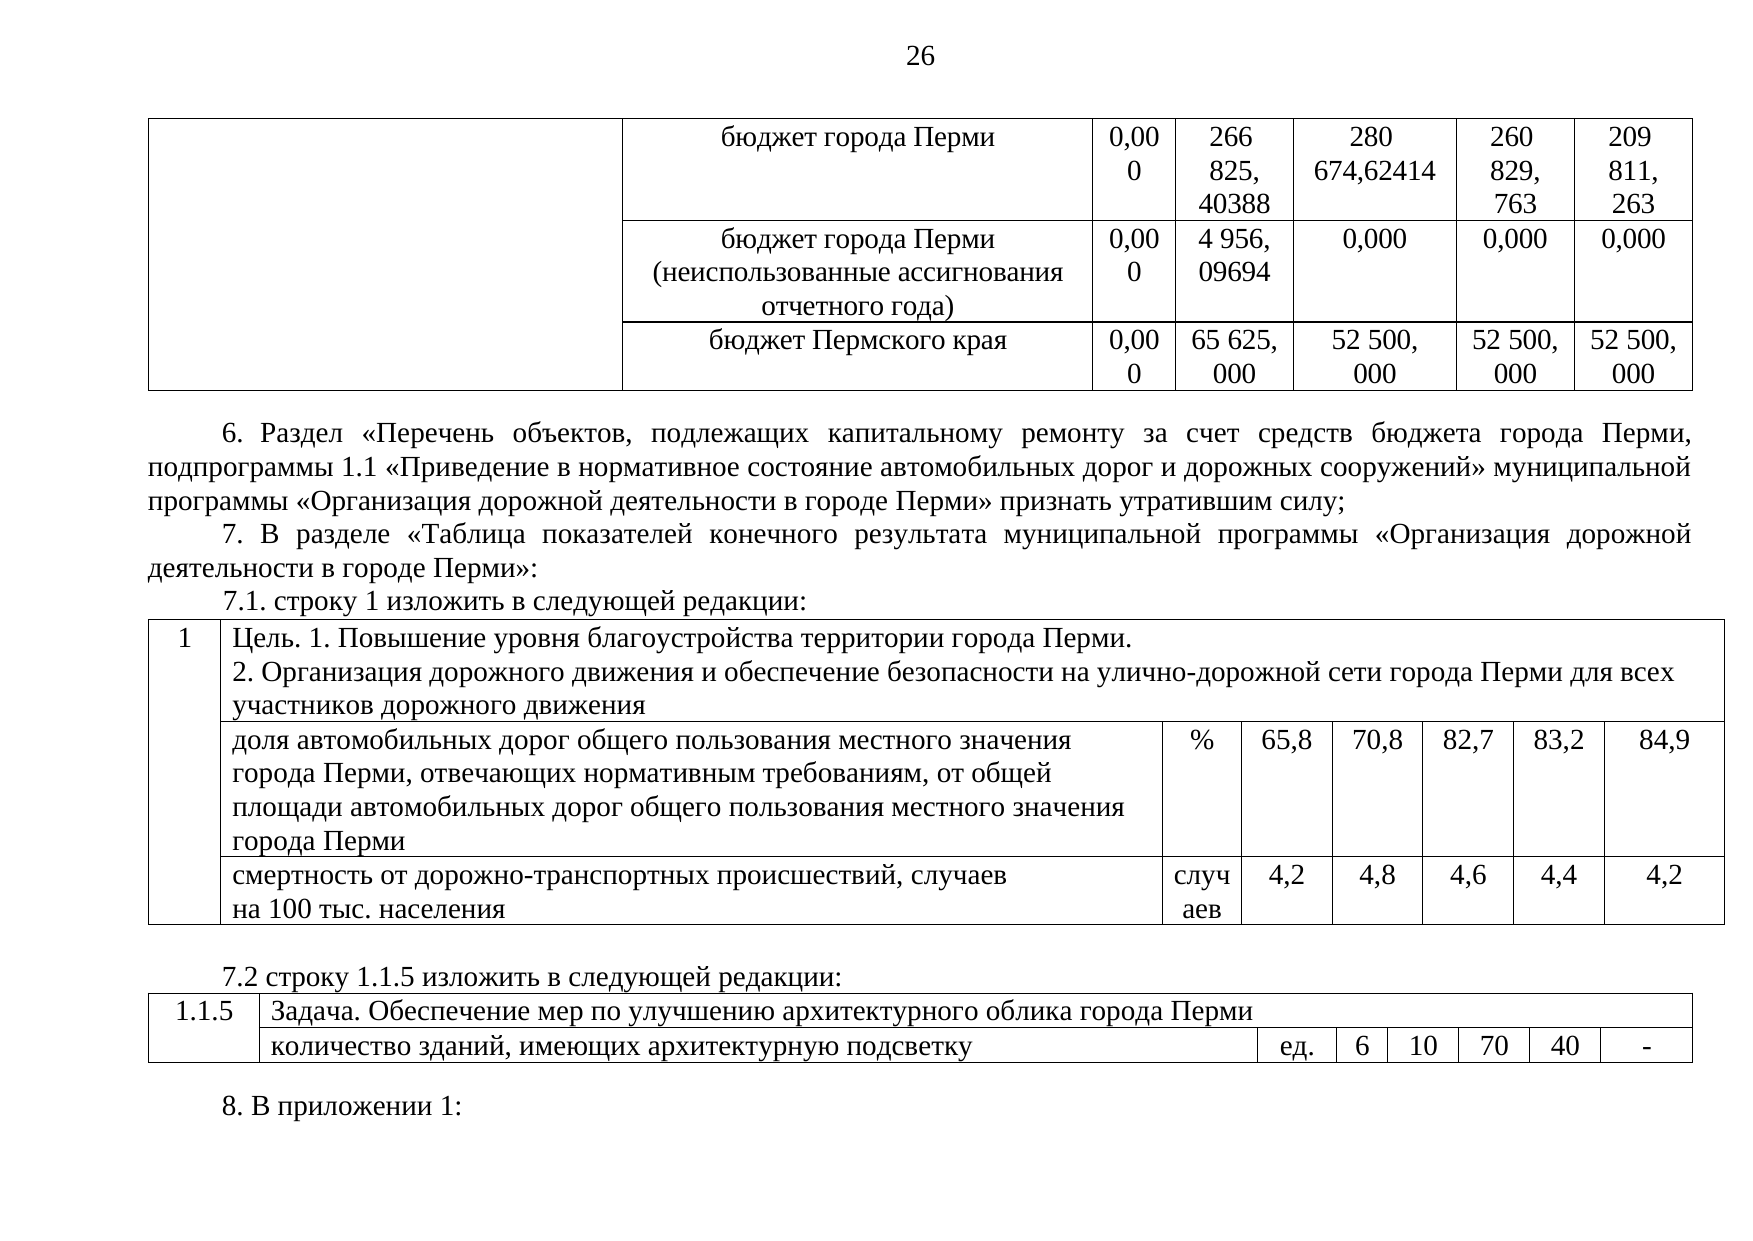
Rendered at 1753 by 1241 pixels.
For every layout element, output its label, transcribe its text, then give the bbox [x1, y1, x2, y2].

table_cell 70,8 [1333, 722, 1422, 856]
table_cell 65 625, 000 [1176, 323, 1293, 389]
table_cell бюджет города Перми [623, 119, 1092, 220]
table_cell 4,4 [1514, 857, 1604, 924]
table_cell 83,2 [1514, 722, 1604, 856]
table_cell 0,000 [1294, 221, 1456, 321]
table_cell 4,6 [1423, 857, 1513, 924]
table_cell 209 811, 263 [1575, 119, 1692, 220]
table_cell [149, 119, 622, 389]
table_cell 84,9 [1605, 722, 1724, 856]
table_cell 0,000 [1093, 221, 1175, 321]
table_cell бюджет Пермского края [623, 323, 1092, 389]
table_cell бюджет города Перми (неиспользованные ассигнования отчетного года) [623, 221, 1092, 321]
table_cell % [1163, 722, 1241, 856]
table_cell 6 [1337, 1028, 1387, 1062]
table_cell 260 829, 763 [1457, 119, 1574, 220]
table_cell случаев [1163, 857, 1241, 924]
table_header Цель. 1. Повышение уровня благоустройства территории города Перми. 2. Организация дорожного движения и обеспечение безопасности на улично-дорожной сети города Перми для всех участников дорожного движения [221, 620, 1724, 721]
table_cell 4,2 [1242, 857, 1332, 924]
text 7.2 строку 1.1.5 изложить в следующей редакции: [148, 959, 1693, 992]
table_header 1.1.5 [149, 994, 259, 1062]
text 8. В приложении 1: [148, 1088, 1693, 1121]
table_cell 52 500, 000 [1575, 323, 1692, 389]
table_cell 40 [1530, 1028, 1600, 1062]
table_cell 266 825, 40388 [1176, 119, 1293, 220]
table_cell - [1601, 1028, 1692, 1062]
table_cell 0,000 [1457, 221, 1574, 321]
table_cell 4,2 [1605, 857, 1724, 924]
text 6. Раздел «Перечень объектов, подлежащих капитальному ремонту за счет средств бюджета города Перми, подпрограммы 1.1 «Приведение в нормативное состояние автомобильных дорог и дорожных сооружений» муниципальной программы «Организация дорожной деятельности в городе Перми» признать утратившим силу; [148, 416, 1693, 516]
table_cell доля автомобильных дорог общего пользования местного значения города Перми, отвечающих нормативным требованиям, от общей площади автомобильных дорог общего пользования местного значения города Перми [221, 722, 1162, 856]
table_cell 4,8 [1333, 857, 1422, 924]
table_header 1 [149, 620, 220, 924]
table_cell 0,000 [1093, 119, 1175, 220]
table_cell 65,8 [1242, 722, 1332, 856]
table_cell 10 [1388, 1028, 1458, 1062]
table_header Задача. Обеспечение мер по улучшению архитектурного облика города Перми [260, 994, 1692, 1027]
table_cell 52 500, 000 [1294, 323, 1456, 389]
table_cell 52 500, 000 [1457, 323, 1574, 389]
table_cell 280 674,62414 [1294, 119, 1456, 220]
table_cell ед. [1258, 1028, 1336, 1062]
table_cell смертность от дорожно-транспортных происшествий, случаев на 100 тыс. населения [221, 857, 1162, 924]
table_cell 0,000 [1575, 221, 1692, 321]
table_cell 82,7 [1423, 722, 1513, 856]
table_cell 0,000 [1093, 323, 1175, 389]
table_cell 70 [1459, 1028, 1529, 1062]
text 7.1. строку 1 изложить в следующей редакции: [148, 583, 1693, 617]
table_cell 4 956, 09694 [1176, 221, 1293, 321]
text 7. В разделе «Таблица показателей конечного результата муниципальной программы «Организация дорожной деятельности в городе Перми»: [148, 516, 1693, 583]
table_cell количество зданий, имеющих архитектурную подсветку [260, 1028, 1257, 1062]
